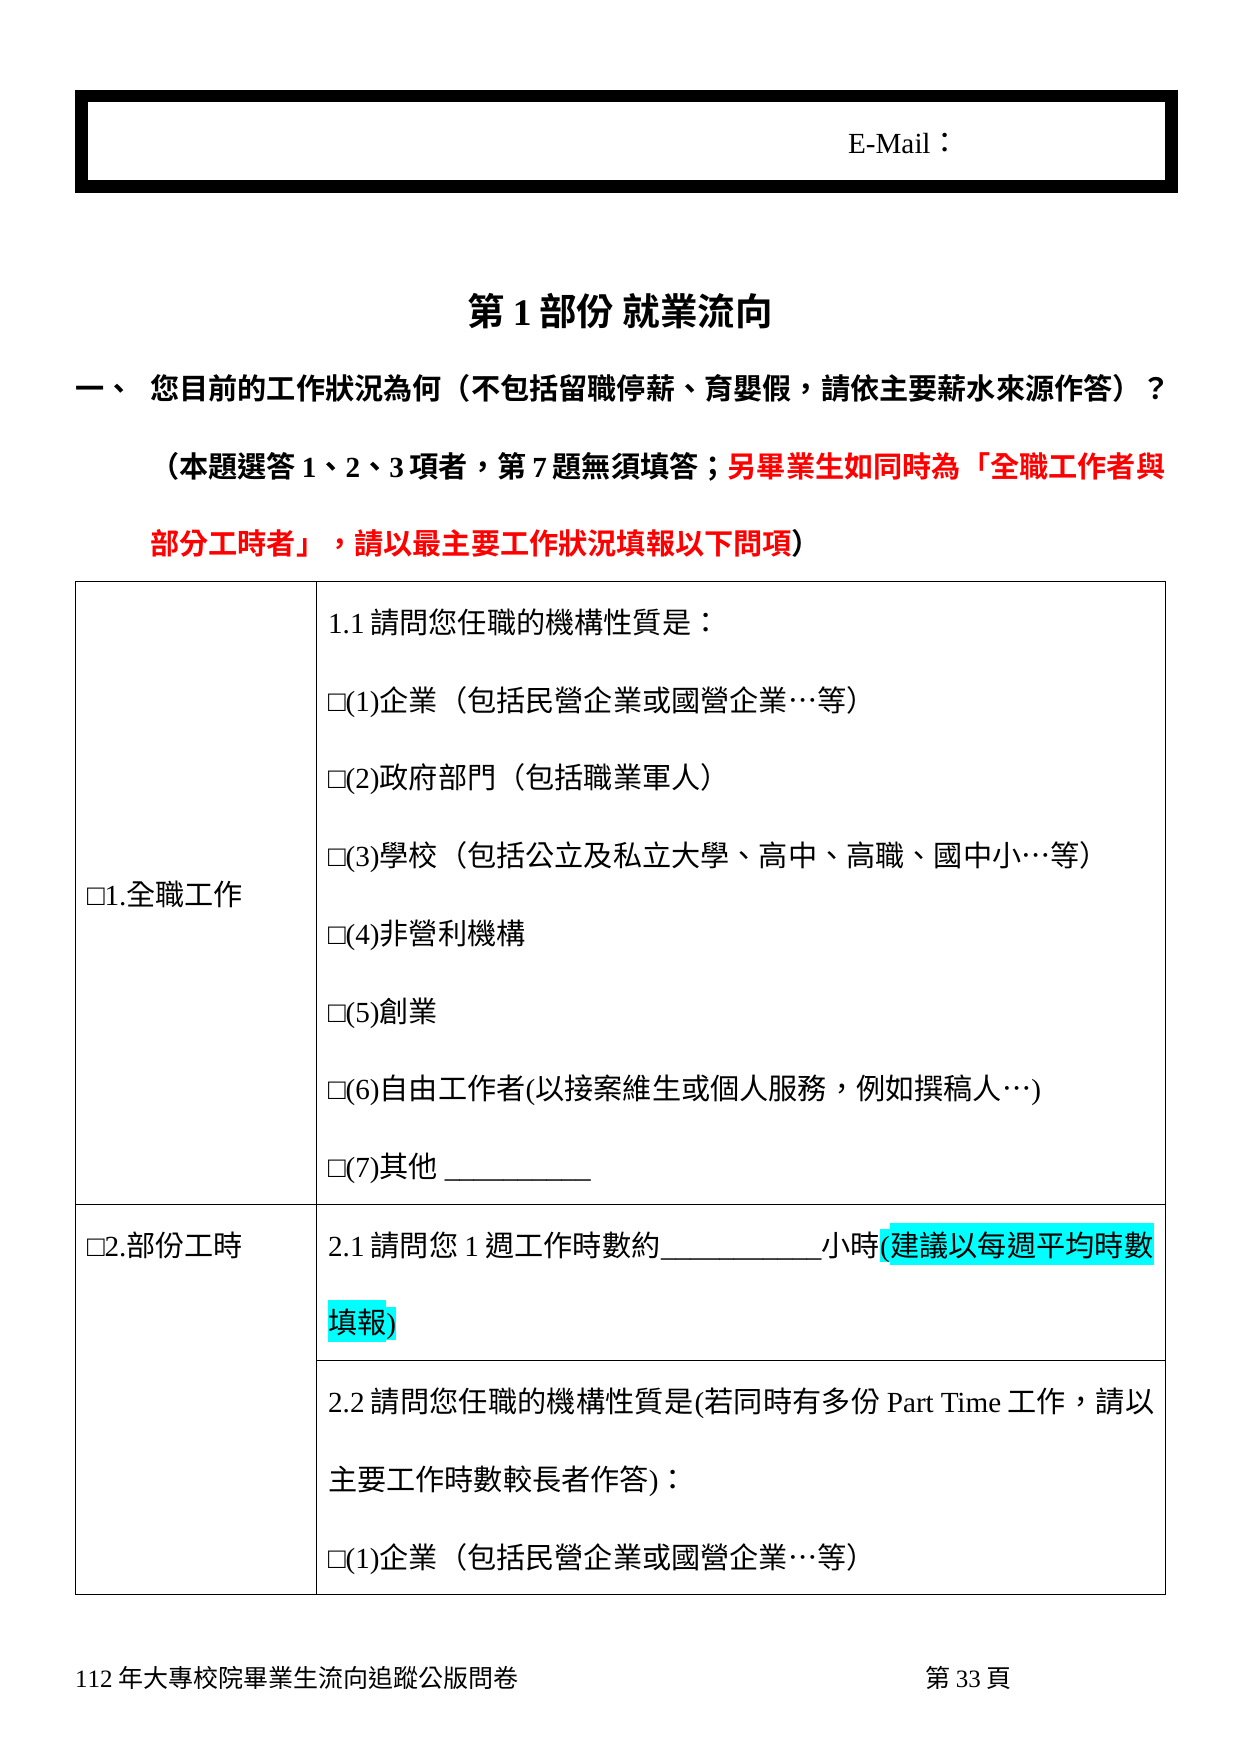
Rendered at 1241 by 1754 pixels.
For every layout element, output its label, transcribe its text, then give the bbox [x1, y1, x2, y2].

text 第1部份 就業流向 [75, 270, 1165, 348]
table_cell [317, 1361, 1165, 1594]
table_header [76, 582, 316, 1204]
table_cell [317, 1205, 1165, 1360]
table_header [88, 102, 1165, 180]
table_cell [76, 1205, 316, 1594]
list 您目前的工作狀況為何（不包括留職停薪、育嬰假，請依主要薪水來源作答）？（本題選答1、2、3項者，第7題無須填答；另畢業生如同時為「全職工作者與部分工時者」，請以最主要工作狀況填報以下問項） [75, 348, 1165, 581]
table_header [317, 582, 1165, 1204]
